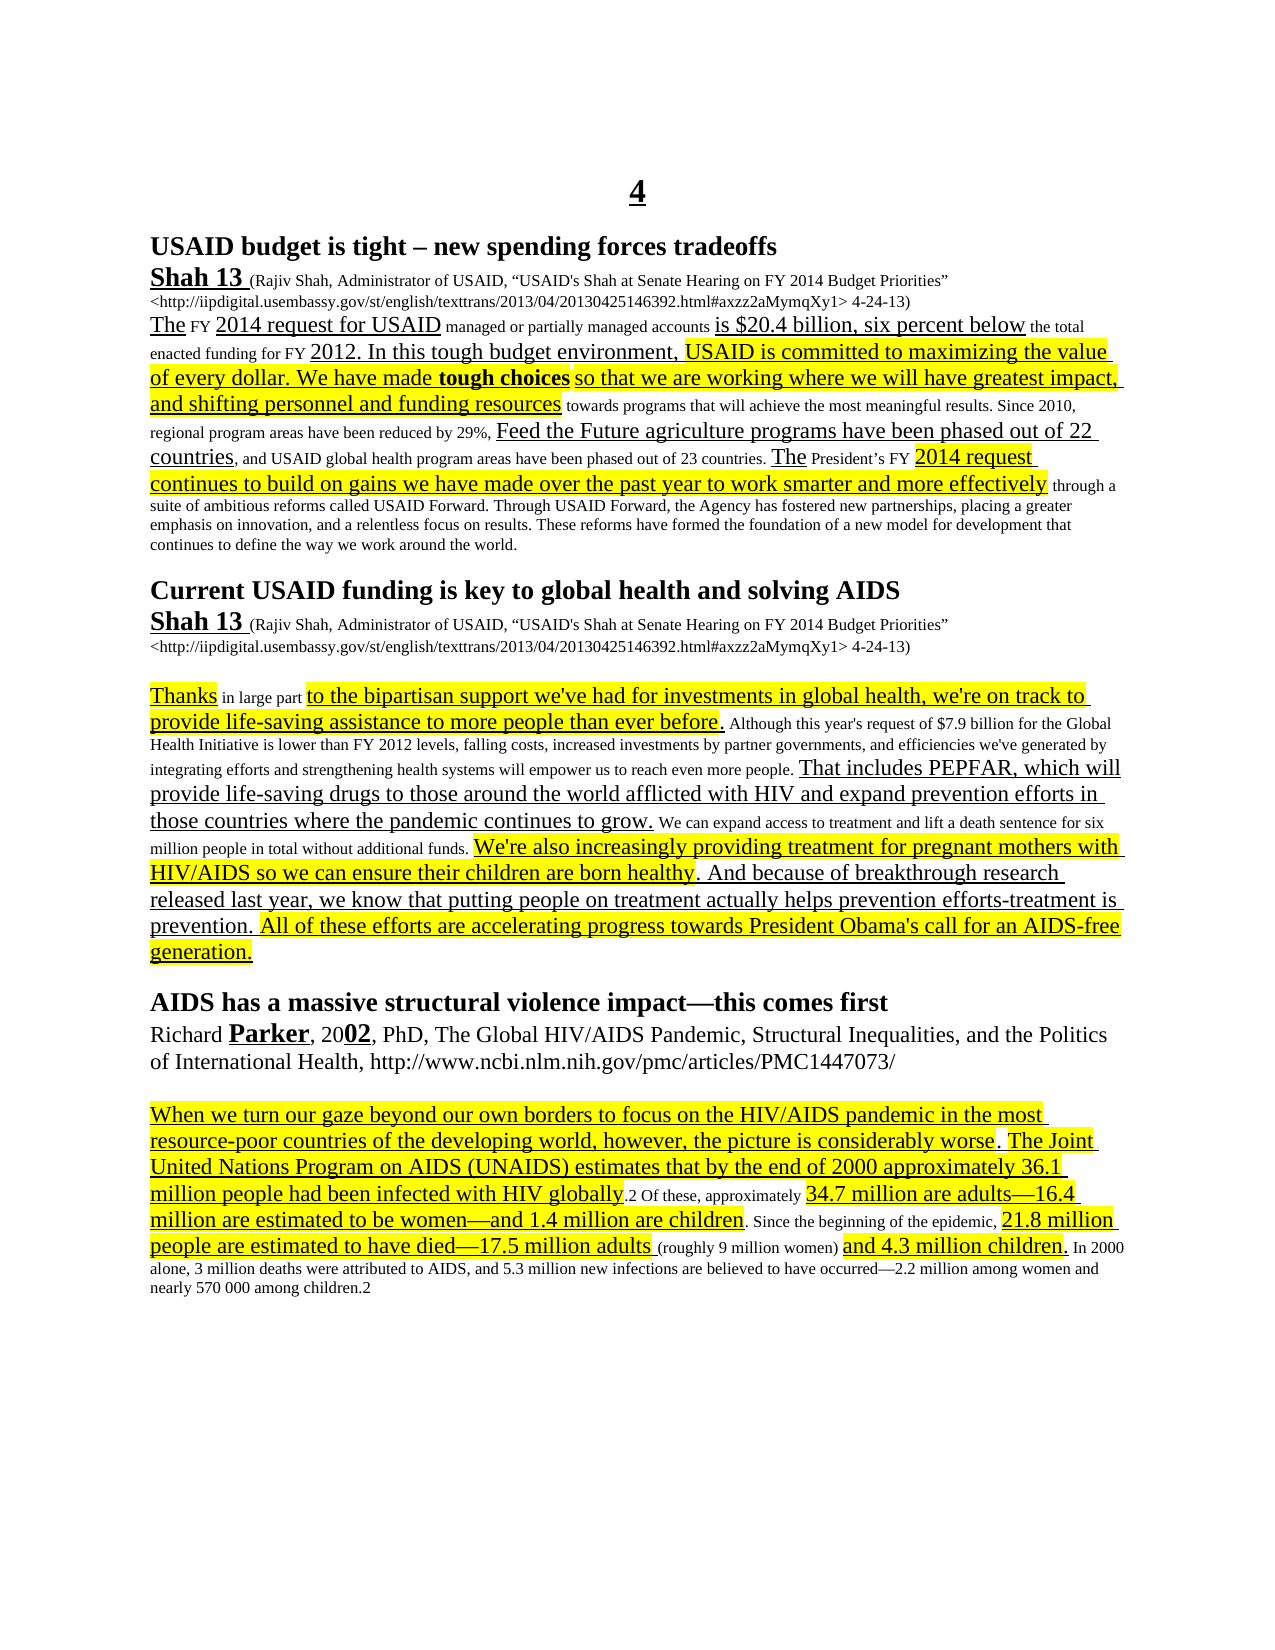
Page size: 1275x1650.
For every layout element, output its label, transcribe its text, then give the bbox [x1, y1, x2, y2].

subtitle Current USAID funding is key to global health and solving AIDS [150, 574, 1125, 605]
subtitle USAID budget is tight – new spending forces tradeoffs [150, 230, 1125, 261]
text Thanks in large part to the bipartisan support we've had for investments in global health, we're on track to provide life-saving assistance to more people than ever before. Although this year's request of $7.9 billion for the Global Health Initiative is lower than FY 2012 levels, falling costs, increased investments by partner governments, and efficiencies we've generated by integrating efforts and strengthening health systems will empower us to reach even more people. That includes PEPFAR, which will provide life-saving drugs to those around the world afflicted with HIV and expand prevention efforts in those countries where the pandemic continues to grow. We can expand access to treatment and lift a death sentence for six million people in total without additional funds. We're also increasingly providing treatment for pregnant mothers with HIV/AIDS so we can ensure their children are born healthy. And because of breakthrough research released last year, we know that putting people on treatment actually helps prevention efforts-treatment is prevention. All of these efforts are accelerating progress towards President Obama's call for an AIDS-free generation. [150, 682, 1125, 859]
text Shah 13 (Rajiv Shah, Administrator of USAID, “USAID's Shah at Senate Hearing on FY 2014 Budget Priorities” <http://iipdigital.usembassy.gov/st/english/texttrans/2013/04/20130425146392.html#axzz2aMymqXy1> 4-24-13) [150, 605, 1125, 656]
subtitle 4 [150, 171, 1125, 209]
text Shah 13 (Rajiv Shah, Administrator of USAID, “USAID's Shah at Senate Hearing on FY 2014 Budget Priorities” <http://iipdigital.usembassy.gov/st/english/texttrans/2013/04/20130425146392.html#axzz2aMymqXy1> 4-24-13) [150, 261, 1125, 311]
text The FY 2014 request for USAID managed or partially managed accounts is $20.4 billion, six percent below the total enacted funding for FY 2012. In this tough budget environment, USAID is committed to maximizing the value of every dollar. We have made tough choices so that we are working where we will have greatest impact, and shifting personnel and funding resources towards programs that will achieve the most meaningful results. Since 2010, regional program areas have been reduced by 29%, Feed the Future agriculture programs have been phased out of 22 countries, and USAID global health program areas have been phased out of 23 countries. The President’s FY 2014 request continues to build on gains we have made over the past year to work smarter and more effectively through a suite of ambitious reforms called USAID Forward. Through USAID Forward, the Agency has fostered new partnerships, placing a greater emphasis on innovation, and a relentless focus on results. These reforms have formed the foundation of a new model for development that continues to define the way we work around the world. [150, 311, 1125, 553]
text When we turn our gaze beyond our own borders to focus on the HIV/AIDS pandemic in the most resource-poor countries of the developing world, however, the picture is considerably worse. The Joint United Nations Program on AIDS (UNAIDS) estimates that by the end of 2000 approximately 36.1 million people had been infected with HIV globally.2 Of these, approximately 34.7 million are adults—16.4 million are estimated to be women—and 1.4 million are children. Since the beginning of the epidemic, 21.8 million people are estimated to have died—17.5 million adults (roughly 9 million women) and 4.3 million children. In 2000 alone, 3 million deaths were attributed to AIDS, and 5.3 million new infections are believed to have occurred—2.2 million among women and nearly 570 000 among children.2 [150, 1101, 1125, 1297]
text Thanks in large part to the bipartisan support we've had for investments in global health, we're on track to provide life-saving assistance to more people than ever before. Although this year's request of $7.9 billion for the Global Health Initiative is lower than FY 2012 levels, falling costs, increased investments by partner governments, and efficiencies we've generated by integrating efforts and strengthening health systems will empower us to reach even more people. That includes PEPFAR, which will provide life-saving drugs to those around the world afflicted with HIV and expand prevention efforts in those countries where the pandemic continues to grow. We can expand access to treatment and lift a death sentence for six million people in total without additional funds. We're also increasingly providing treatment for pregnant mothers with HIV/AIDS so we can ensure their children are born healthy. And because of breakthrough research released last year, we know that putting people on treatment actually helps prevention efforts-treatment is prevention. All of these efforts are accelerating progress towards President Obama's call for an AIDS-free generation. [150, 857, 1125, 965]
subtitle AIDS has a massive structural violence impact—this comes first [150, 986, 1125, 1017]
text Richard Parker, 2002, PhD, The Global HIV/AIDS Pandemic, Structural Inequalities, and the Politics of International Health, http://www.ncbi.nlm.nih.gov/pmc/articles/PMC1447073/ [150, 1017, 1125, 1074]
